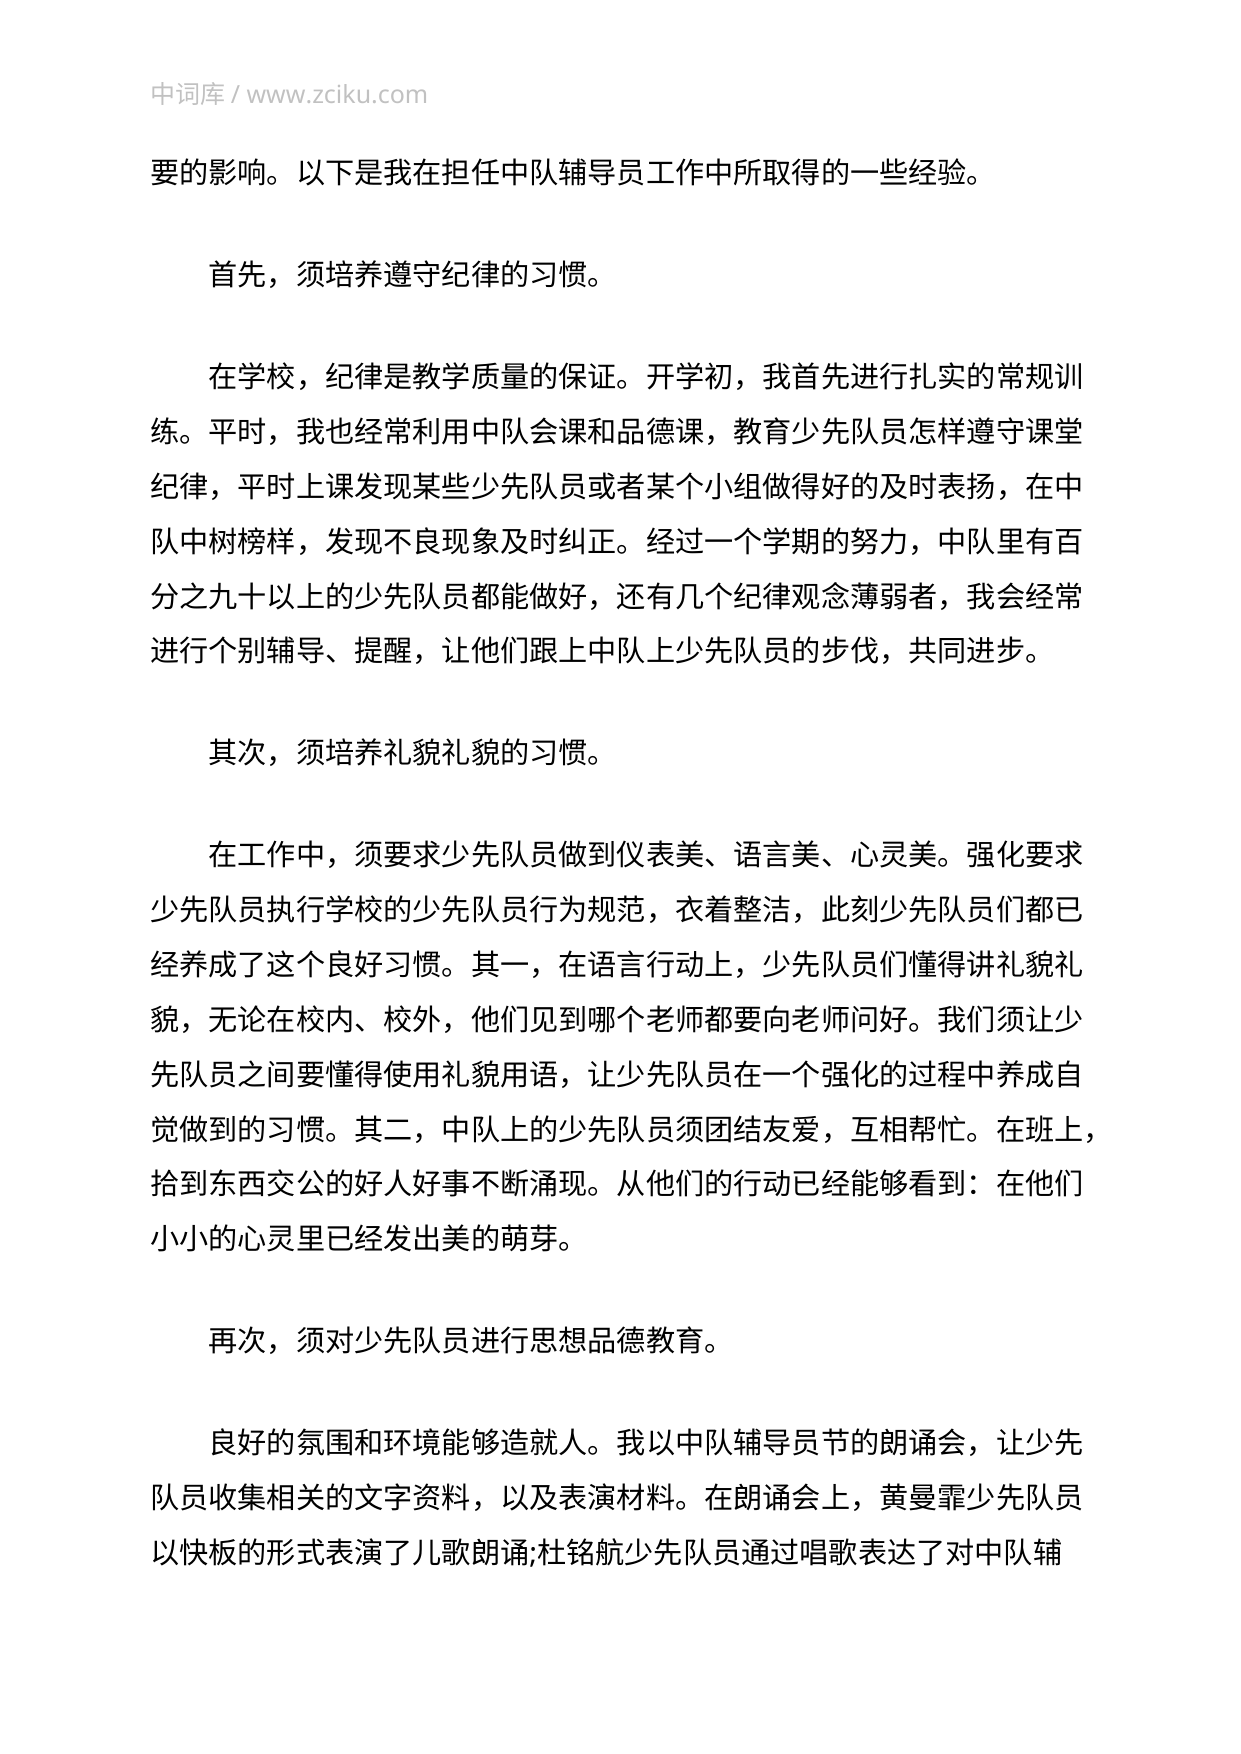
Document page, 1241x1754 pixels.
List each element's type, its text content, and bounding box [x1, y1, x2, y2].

text 首先，须培养遵守纪律的习惯。 [150, 252, 1090, 294]
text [150, 1419, 1090, 1572]
text 在学校，纪律是教学质量的保证。开学初，我首先进行扎实的常规训练。平时，我也经常利用中队会课和品德课，教育少先队员怎样遵守课堂纪律，平时上课发现某些少先队员或者某个小组做得好的及时表扬，在中队中树榜样，发现不良现象及时纠正。经过一个学期的努力，中队里有百分之九十以上的少先队员都能做好，还有几个纪律观念薄弱者，我会经常进行个别辅导、提醒，让他们跟上中队上少先队员的步伐，共同进步。 [150, 353, 1090, 670]
text 再次，须对少先队员进行思想品德教育。 [150, 1318, 1090, 1360]
text 在工作中，须要求少先队员做到仪表美、语言美、心灵美。强化要求少先队员执行学校的少先队员行为规范，衣着整洁，此刻少先队员们都已经养成了这个良好习惯。其一，在语言行动上，少先队员们懂得讲礼貌礼貌，无论在校内、校外，他们见到哪个老师都要向老师问好。我们须让少先队员之间要懂得使用礼貌用语，让少先队员在一个强化的过程中养成自觉做到的习惯。其二，中队上的少先队员须团结友爱，互相帮忙。在班上，拾到东西交公的好人好事不断涌现。从他们的行动已经能够看到：在他们小小的心灵里已经发出美的萌芽。 [150, 832, 1090, 1258]
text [150, 150, 1090, 192]
text 其次，须培养礼貌礼貌的习惯。 [150, 730, 1090, 772]
